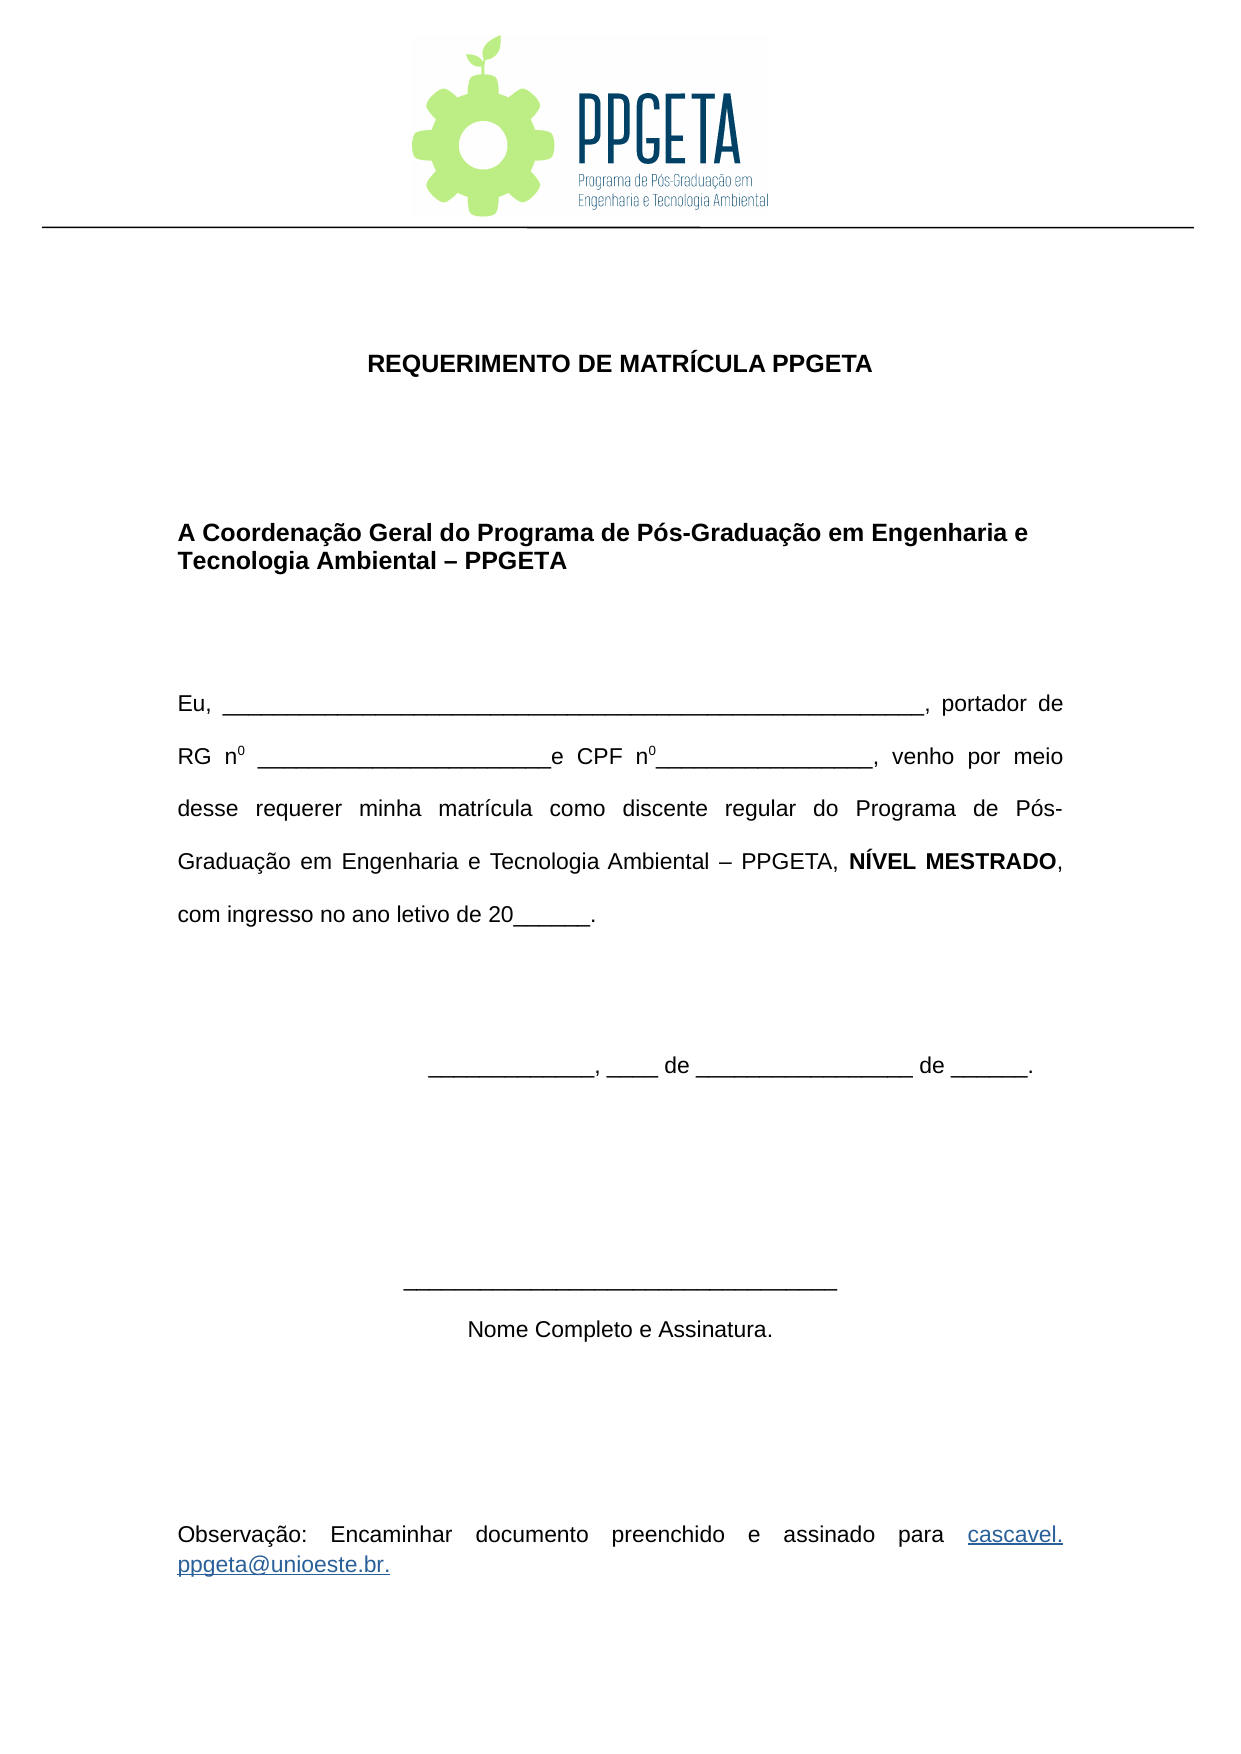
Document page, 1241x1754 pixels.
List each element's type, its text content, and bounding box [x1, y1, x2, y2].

text Observação: Encaminhar documento preenchido e assinado para cascavel. ppgeta@unioeste.br. [177, 1521, 1063, 1577]
text _____________, ____ de _________________ de ______. [133, 1052, 1033, 1078]
text Eu, _______________________________________________________, portador de RG n0 _______________________e CPF n0_________________, venho por meio desse requerer minha matrícula como discente regular do Programa de Pós-Graduação em Engenharia e Tecnologia Ambiental – PPGETA, NÍVEL MESTRADO, com ingresso no ano letivo de 20______. [177, 690, 1063, 927]
picture [411, 35, 771, 217]
text __________________________________ [177, 1265, 1063, 1292]
text REQUERIMENTO DE MATRÍCULA PPGETA [177, 349, 1063, 377]
text A Coordenação Geral do Programa de Pós-Graduação em Engenharia e Tecnologia Ambiental – PPGETA [177, 517, 1063, 575]
text Nome Completo e Assinatura. [177, 1316, 1063, 1343]
